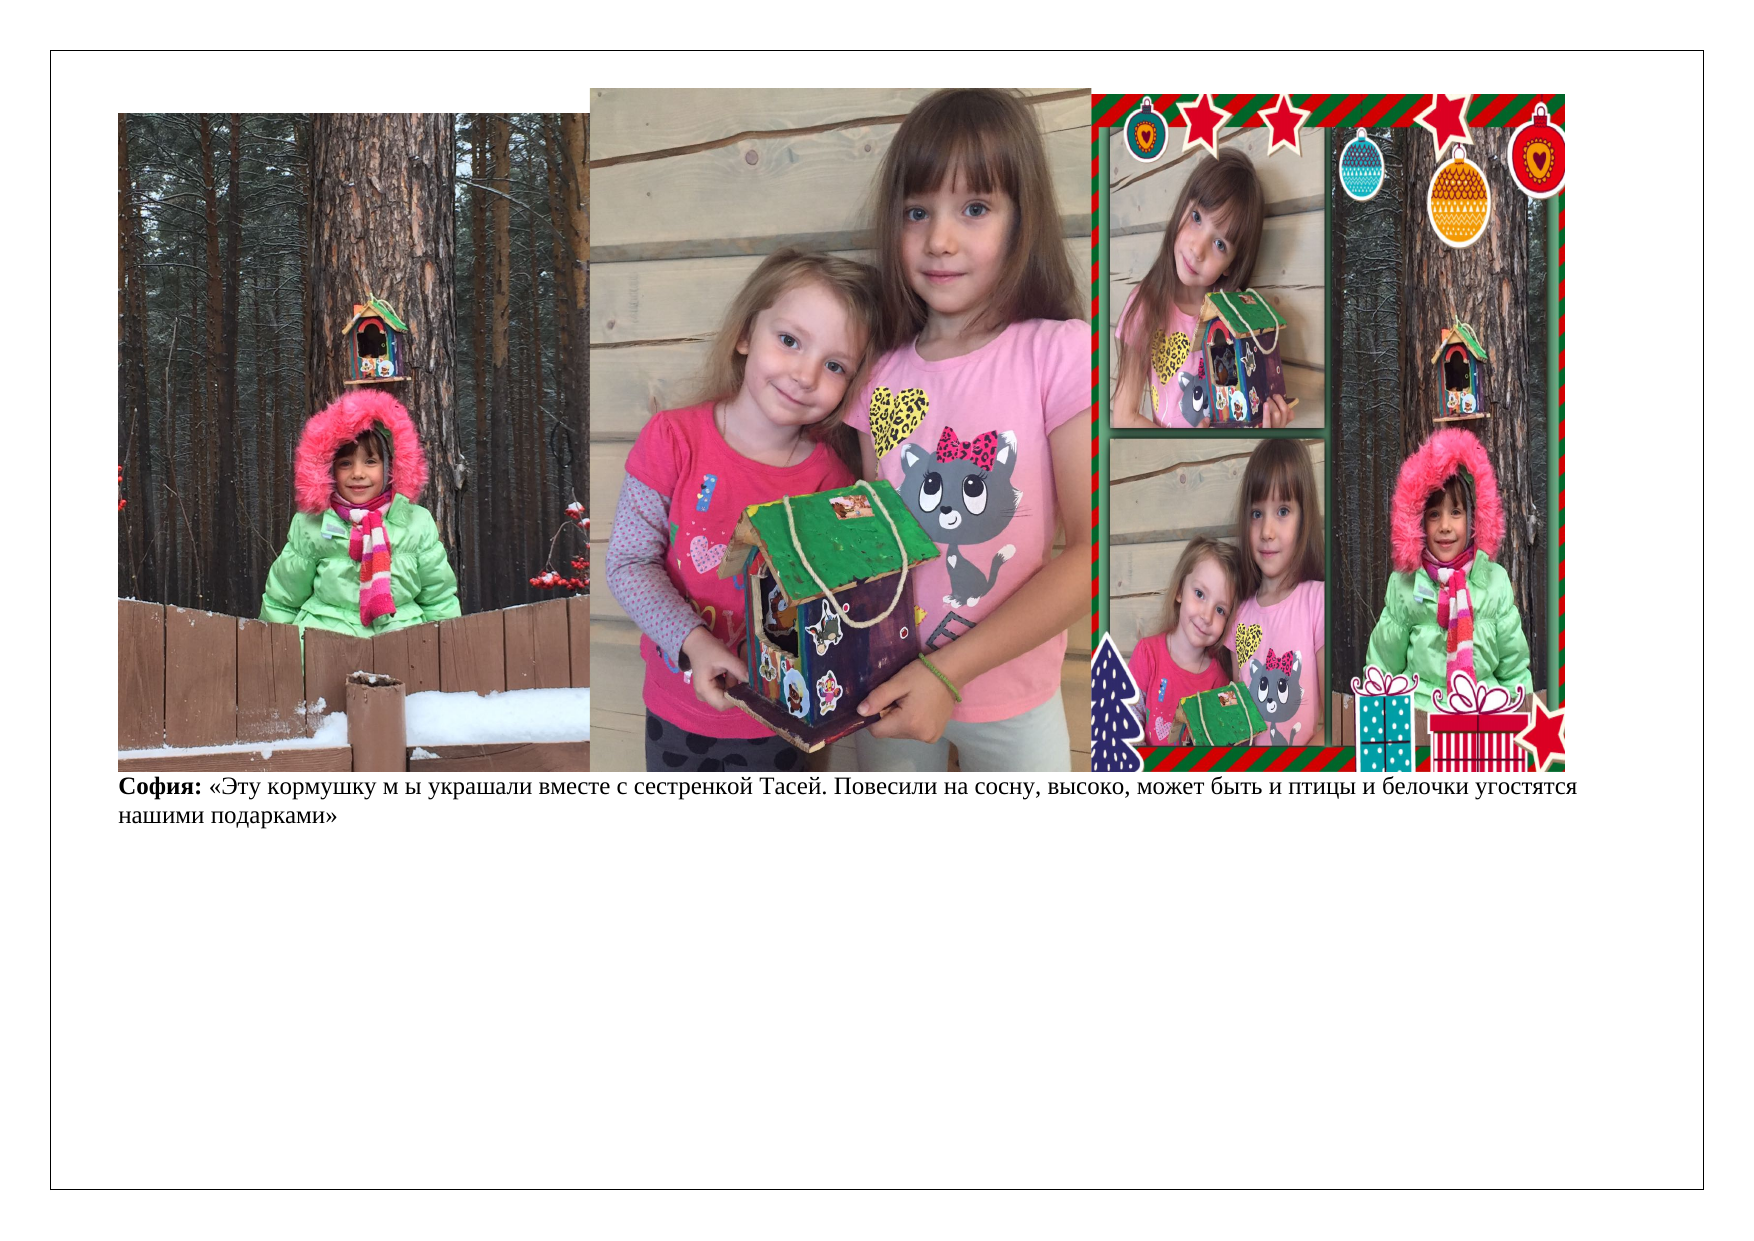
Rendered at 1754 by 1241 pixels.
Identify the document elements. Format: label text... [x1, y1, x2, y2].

picture [118, 88, 1565, 772]
